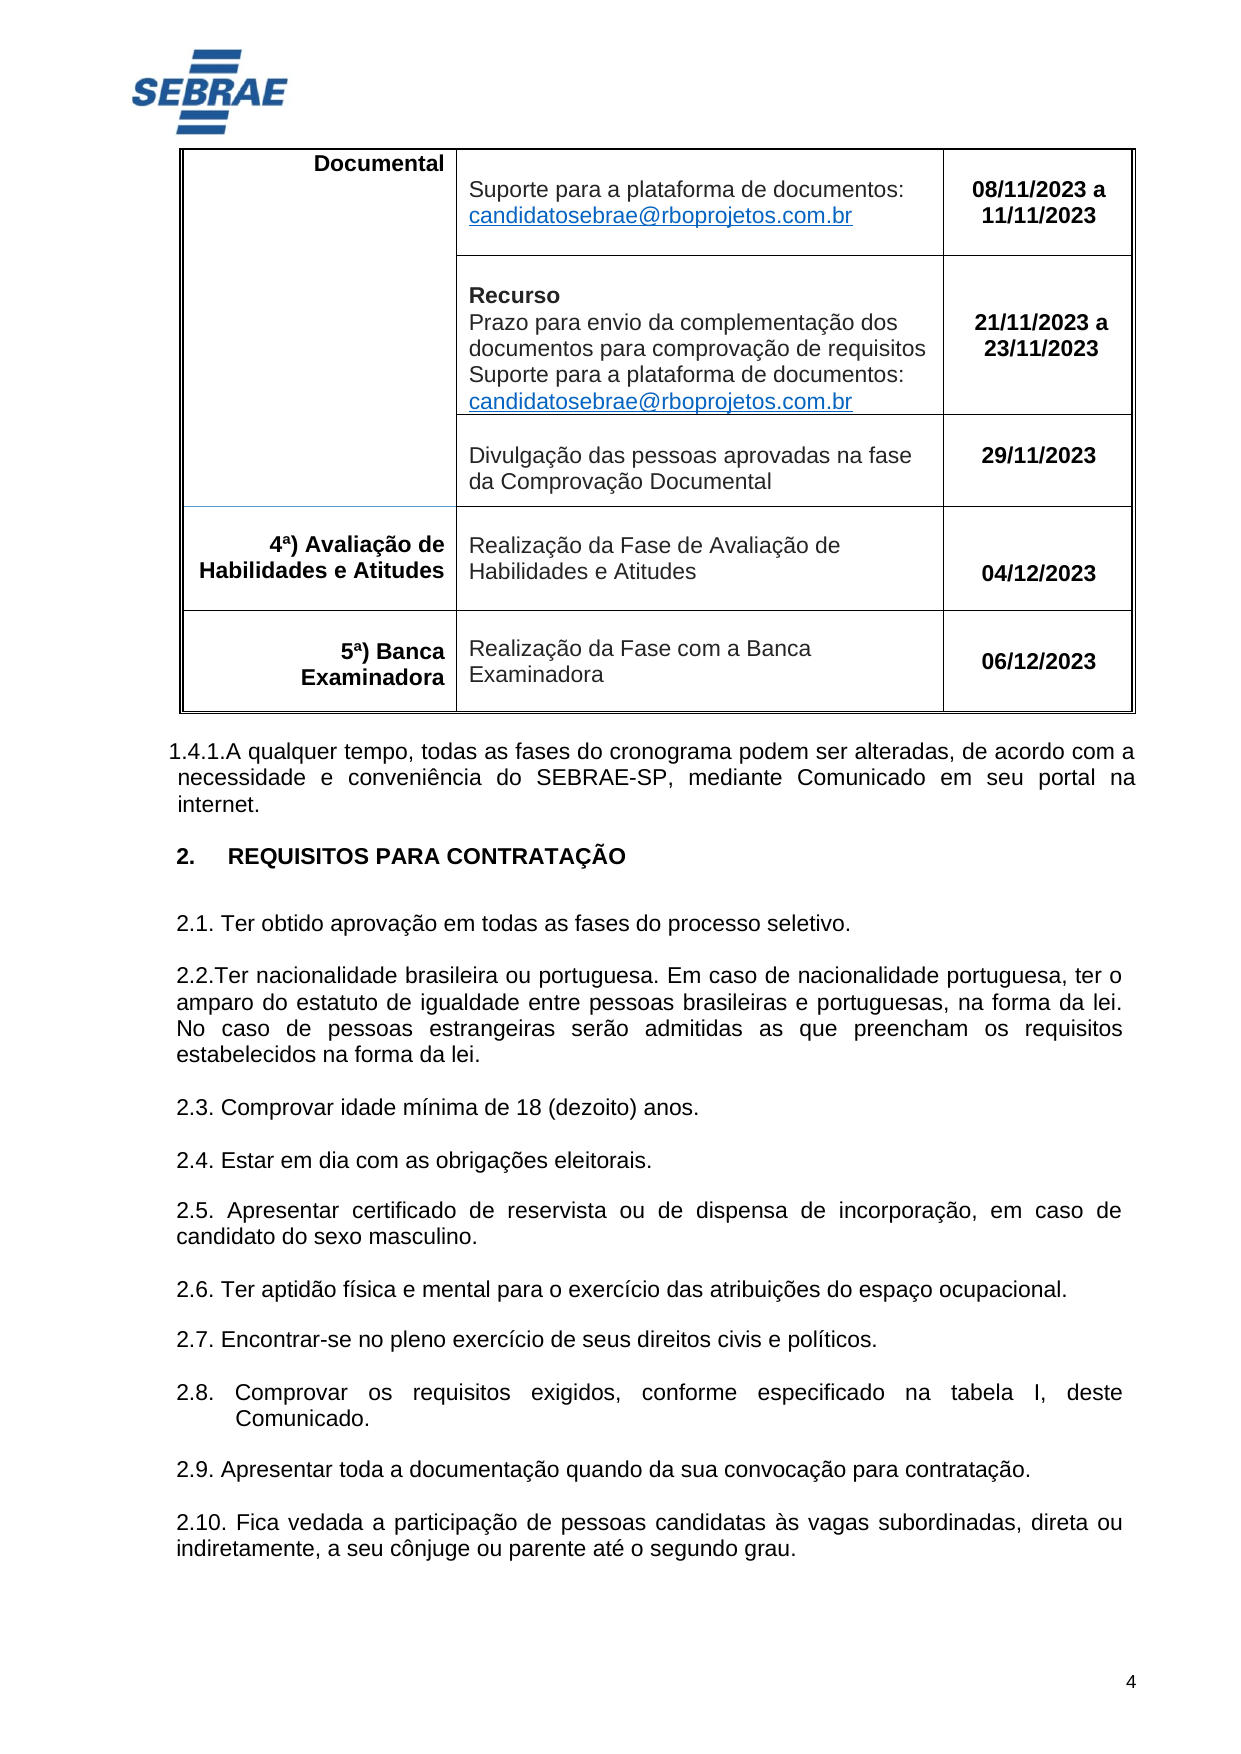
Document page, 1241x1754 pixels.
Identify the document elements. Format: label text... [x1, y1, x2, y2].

table_cell 4ª) Avaliação de Habilidades e Atitudes [184, 507, 456, 610]
table_cell 3ª) Comprovação Documental [184, 150, 456, 506]
text 2.10. Fica vedada a participação de pessoas candidatas às vagas subordinadas, direta ou indiretamente, a seu cônjuge ou parente até o segundo grau. [176, 1508, 1123, 1561]
text 2.3. Comprovar idade mínima de 18 (dezoito) anos. [176, 1094, 1123, 1120]
text 2.5. Apresentar certificado de reservista ou de dispensa de incorporação, em caso de candidato do sexo masculino. [176, 1197, 1123, 1250]
table_cell Realização da Fase com a Banca Examinadora [457, 611, 943, 711]
table_cell 04/12/2023 [944, 507, 1131, 610]
table_cell 5ª) Banca Examinadora [184, 611, 456, 711]
text 2.8. Comprovar os requisitos exigidos, conforme especificado na tabela I, deste Comunicado. [176, 1379, 1123, 1432]
table_cell 21/11/2023 a 23/11/2023 [944, 256, 1131, 414]
text 2.6. Ter aptidão física e mental para o exercício das atribuições do espaço ocupacional. [176, 1276, 1123, 1302]
table_cell Recurso Prazo para envio da complementação dos documentos para comprovação de requisitos Suporte para a plataforma de documentos: candidatosebrae@rboprojetos.com.br [457, 256, 943, 414]
subtitle REQUISITOS PARA CONTRATAÇÃO [176, 843, 1136, 870]
text 2.1. Ter obtido aprovação em todas as fases do processo seletivo. [176, 909, 1123, 936]
text 2.9. Apresentar toda a documentação quando da sua convocação para contratação. [176, 1456, 1123, 1482]
table_cell Realização da Fase de Avaliação de Habilidades e Atitudes [457, 507, 943, 610]
table_cell Período para Comprovação Documental. Suporte para a plataforma de documentos: candidatosebrae@rboprojetos.com.br [457, 150, 943, 255]
text 2.2.Ter nacionalidade brasileira ou portuguesa. Em caso de nacionalidade portuguesa, ter o amparo do estatuto de igualdade entre pessoas brasileiras e portuguesas, na forma da lei. No caso de pessoas estrangeiras serão admitidas as que preencham os requisitos estabelecidos na forma da lei. [176, 962, 1123, 1068]
table_cell 08/11/2023 a 11/11/2023 [944, 150, 1131, 255]
text 1.4.1.A qualquer tempo, todas as fases do cronograma podem ser alteradas, de acordo com a necessidade e conveniência do SEBRAE-SP, mediante Comunicado em seu portal na internet. [161, 738, 1136, 817]
table_cell Divulgação das pessoas aprovadas na fase da Comprovação Documental [457, 415, 943, 506]
text 2.7. Encontrar-se no pleno exercício de seus direitos civis e políticos. [176, 1326, 1123, 1353]
table_cell 29/11/2023 [944, 415, 1131, 506]
table_cell 06/12/2023 [944, 611, 1131, 711]
picture [123, 34, 300, 147]
text 2.4. Estar em dia com as obrigações eleitorais. [176, 1147, 1123, 1173]
